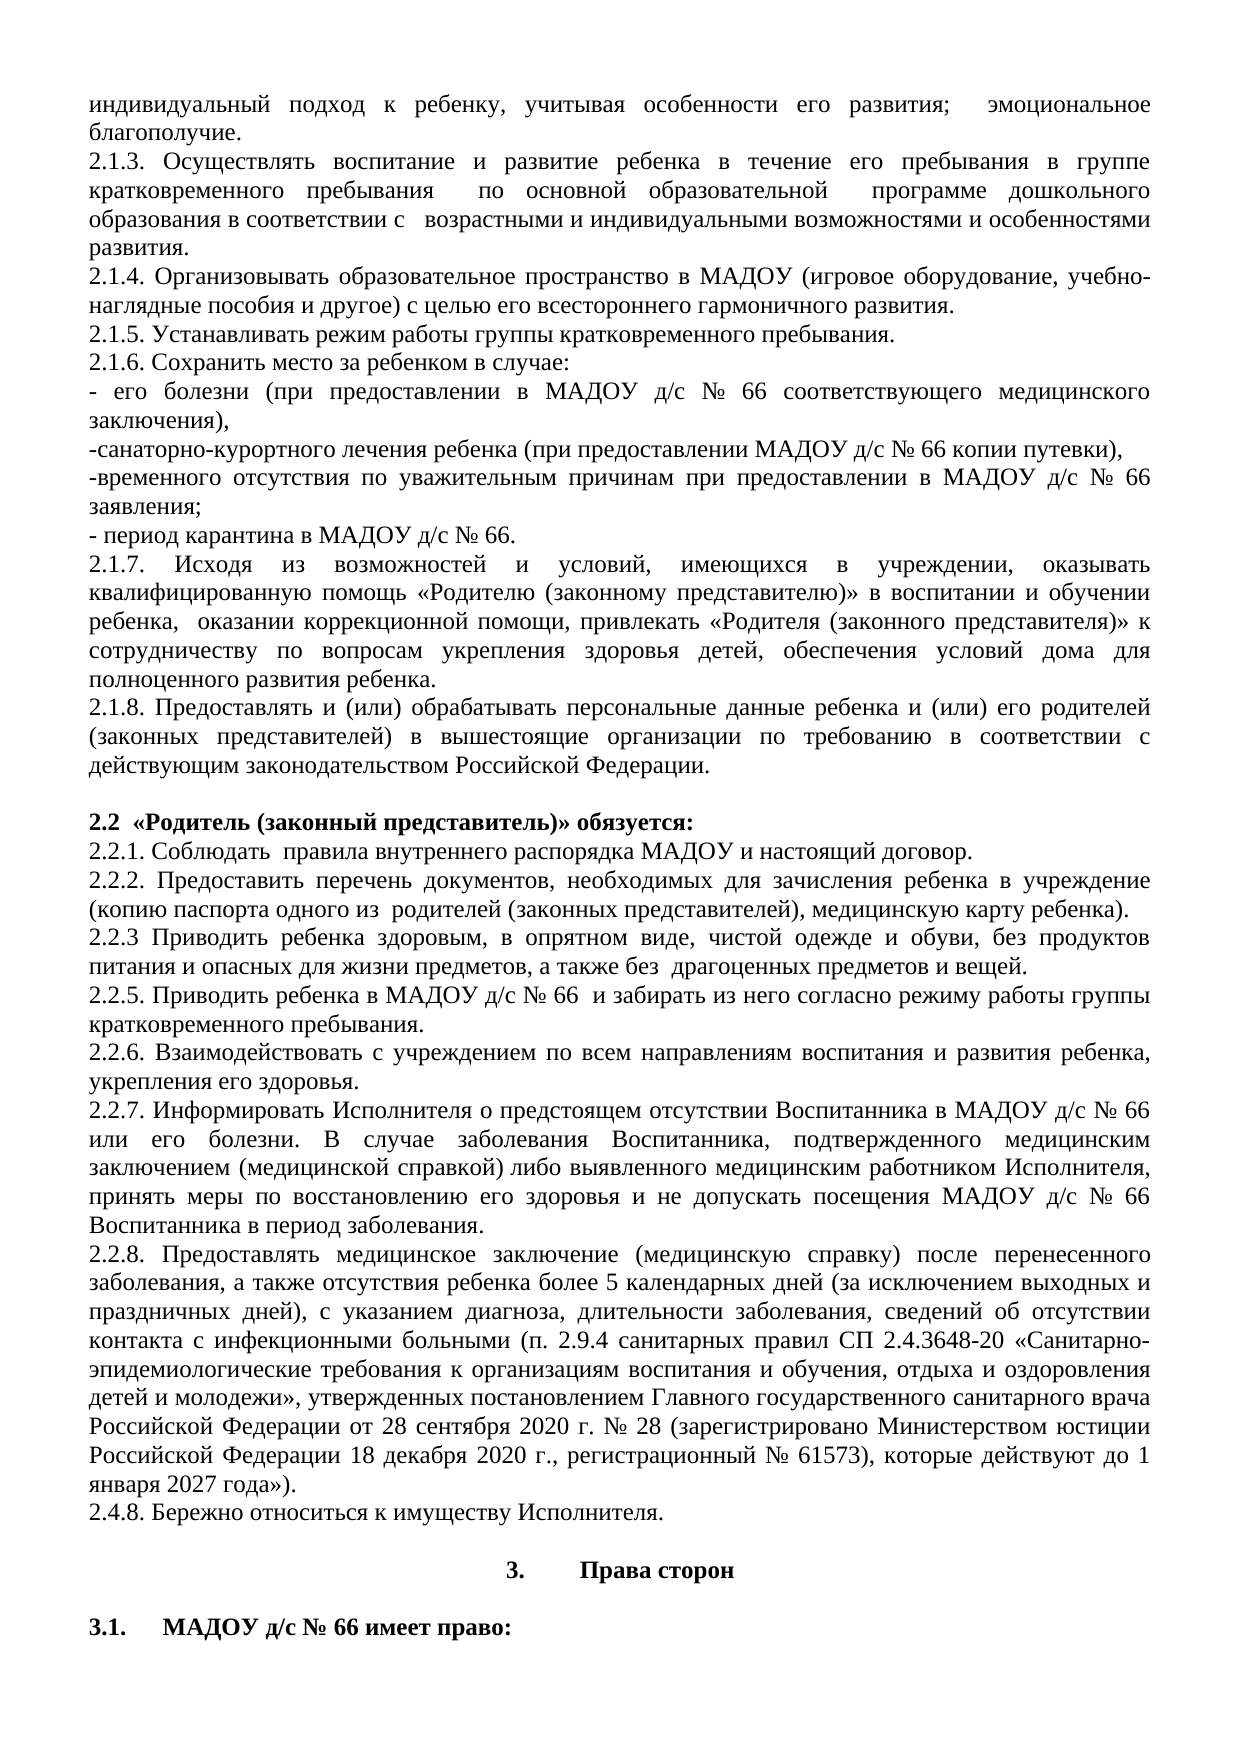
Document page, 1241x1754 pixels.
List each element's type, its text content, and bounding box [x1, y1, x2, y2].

list МАДОУ д/с № 66 имеет право: [89, 1612, 1152, 1641]
list Права сторон [89, 1555, 1152, 1584]
text 2.2.1. Соблюдать правила внутреннего распорядка МАДОУ и настоящий договор. [89, 836, 1152, 865]
text 2.2.5. Приводить ребенка в МАДОУ д/с № 66 и забирать из него согласно режиму работы группы кратковременного пребывания. [89, 980, 1152, 1037]
text 2.1.7. Исходя из возможностей и условий, имеющихся в учреждении, оказывать квалифицированную помощь «Родителю (законному представителю)» в воспитании и обучении ребенка, оказании коррекционной помощи, привлекать «Родителя (законного представителя)» к сотрудничеству по вопросам укрепления здоровья детей, обеспечения условий дома для полноценного развития ребенка. [89, 549, 1152, 692]
text 2.2.7. Информировать Исполнителя о предстоящем отсутствии Воспитанника в МАДОУ д/с № 66 или его болезни. В случае заболевания Воспитанника, подтвержденного медицинским заключением (медицинской справкой) либо выявленного медицинским работником Исполнителя, принять меры по восстановлению его здоровья и не допускать посещения МАДОУ д/с № 66 Воспитанника в период заболевания. [89, 1095, 1152, 1239]
text 2.2.2. Предоставить перечень документов, необходимых для зачисления ребенка в учреждение (копию паспорта одного из родителей (законных представителей), медицинскую карту ребенка). [89, 865, 1152, 922]
text 2.1.8. Предоставлять и (или) обрабатывать персональные данные ребенка и (или) его родителей (законных представителей) в вышестоящие организации по требованию в соответствии с действующим законодательством Российской Федерации. [89, 692, 1152, 779]
text - период карантина в МАДОУ д/с № 66. [89, 520, 1152, 549]
text 2.1.6. Сохранить место за ребенком в случае: [89, 347, 1152, 376]
text 2.4.8. Бережно относиться к имуществу Исполнителя. [89, 1497, 1152, 1526]
text 2.1.4. Организовывать образовательное пространство в МАДОУ (игровое оборудование, учебно-наглядные пособия и другое) с целью его всестороннего гармоничного развития. [89, 261, 1152, 319]
text 2.1.3. Осуществлять воспитание и развитие ребенка в течение его пребывания в группе кратковременного пребывания по основной образовательной программе дошкольного образования в соответствии с возрастными и индивидуальными возможностями и особенностями развития. [89, 146, 1152, 261]
text - его болезни (при предоставлении в МАДОУ д/с № 66 соответствующего медицинского заключения), [89, 376, 1152, 434]
text -санаторно-курортного лечения ребенка (при предоставлении МАДОУ д/с № 66 копии путевки), [89, 434, 1152, 462]
text 2.1.5. Устанавливать режим работы группы кратковременного пребывания. [89, 319, 1152, 347]
text 2.2.8. Предоставлять медицинское заключение (медицинскую справку) после перенесенного заболевания, а также отсутствия ребенка более 5 календарных дней (за исключением выходных и праздничных дней), с указанием диагноза, длительности заболевания, сведений об отсутствии контакта с инфекционными больными (п. 2.9.4 санитарных правил СП 2.4.3648-20 «Санитарно-эпидемиологические требования к организациям воспитания и обучения, отдыха и оздоровления детей и молодежи», утвержденных постановлением Главного государственного санитарного врача Российской Федерации от 28 сентября 2020 г. № 28 (зарегистрировано Министерством юстиции Российской Федерации 18 декабря 2020 г., регистрационный № 61573), которые действуют до 1 января 2027 года»). [89, 1239, 1152, 1497]
text -временного отсутствия по уважительным причинам при предоставлении в МАДОУ д/с № 66 заявления; [89, 462, 1152, 520]
text 2.2 «Родитель (законный представитель)» обязуется: [89, 807, 1152, 836]
text 2.2.6. Взаимодействовать с учреждением по всем направлениям воспитания и развития ребенка, укрепления его здоровья. [89, 1037, 1152, 1095]
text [89, 89, 1152, 146]
text 2.2.3 Приводить ребенка здоровым, в опрятном виде, чистой одежде и обуви, без продуктов питания и опасных для жизни предметов, а также без драгоценных предметов и вещей. [89, 922, 1152, 980]
